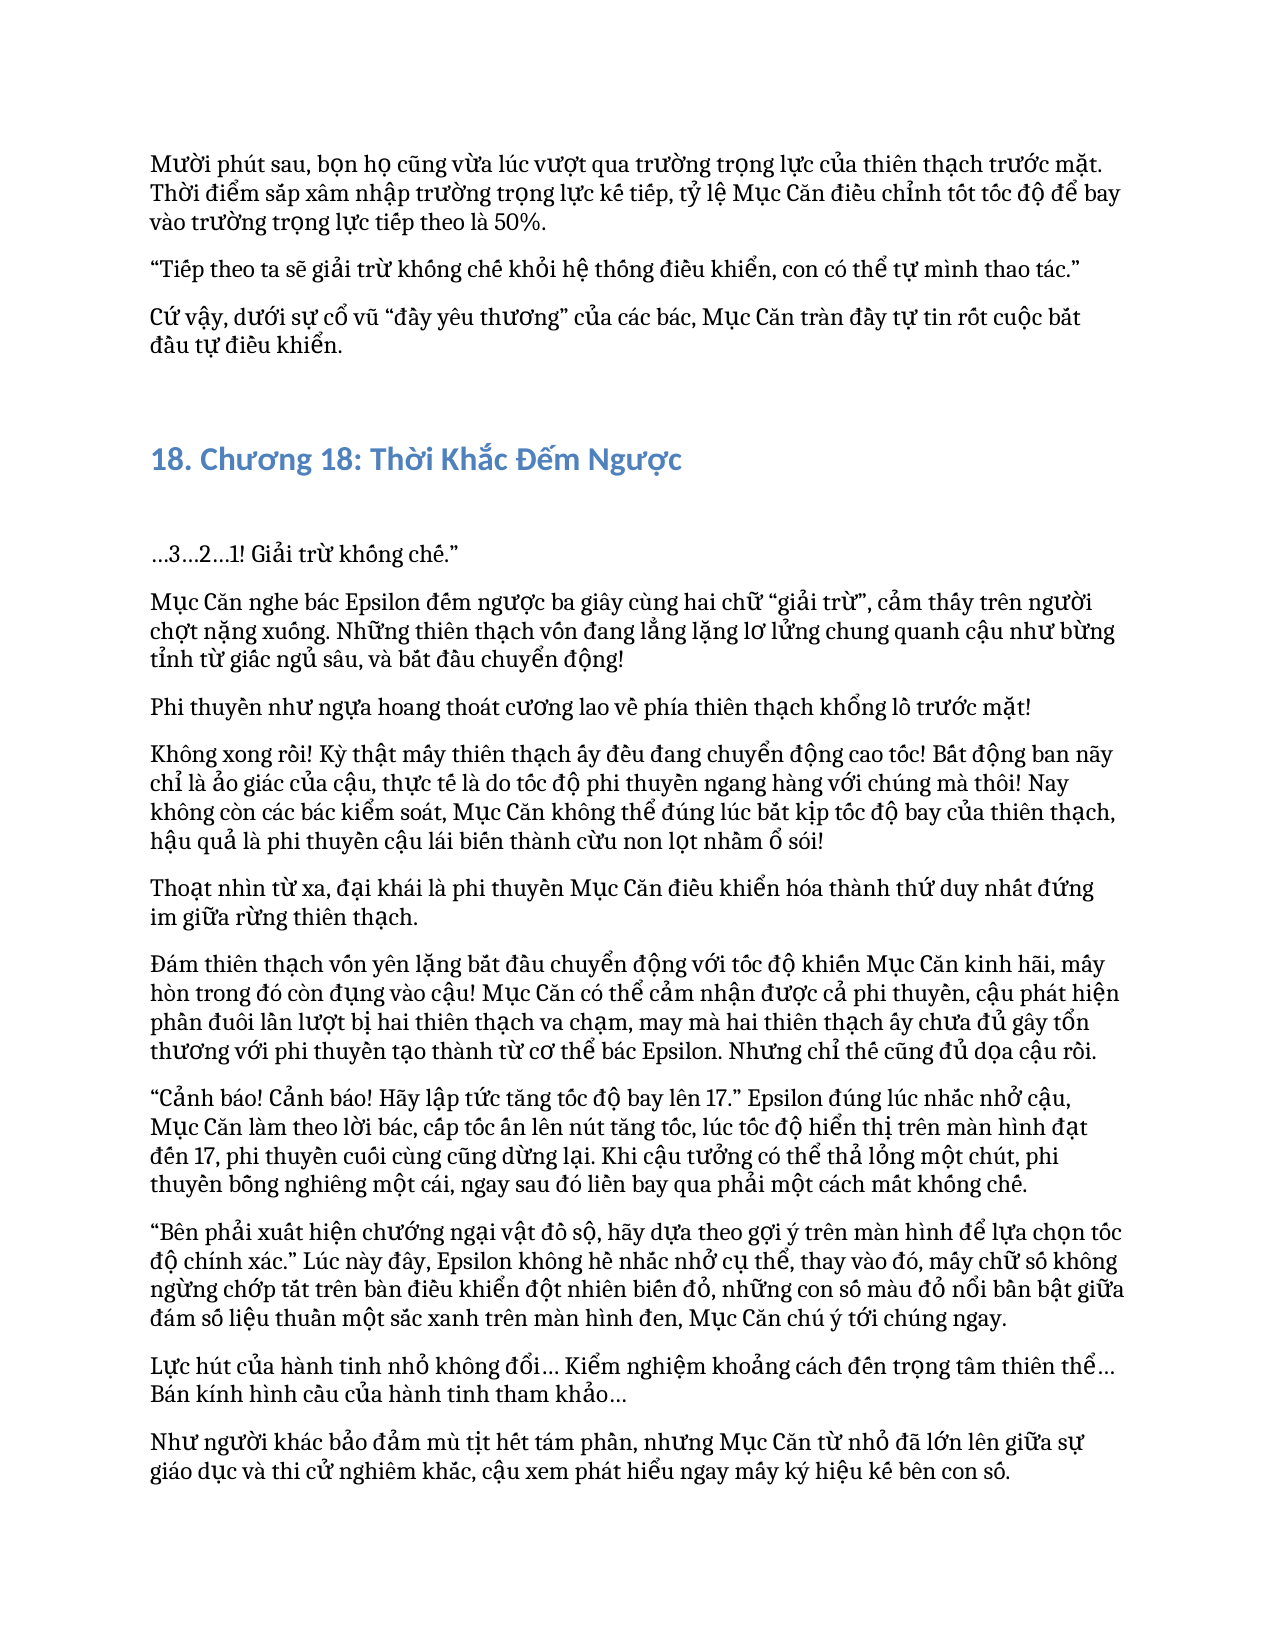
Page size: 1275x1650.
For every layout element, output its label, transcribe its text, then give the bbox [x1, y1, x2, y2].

text …3…2…1! Giải trừ khống chế.” [150, 483, 1125, 569]
text Thoạt nhìn từ xa, đại khái là phi thuyền Mục Căn điều khiển hóa thành thứ duy nhất đứng im giữa rừng thiên thạch. [150, 874, 1125, 932]
text Mục Căn nghe bác Epsilon đếm ngược ba giây cùng hai chữ “giải trừ”, cảm thấy trên người chợt nặng xuống. Những thiên thạch vốn đang lẳng lặng lơ lửng chung quanh cậu như bừng tỉnh từ giấc ngủ sâu, và bắt đầu chuyển động! [150, 588, 1125, 674]
text Như người khác bảo đảm mù tịt hết tám phần, nhưng Mục Căn từ nhỏ đã lớn lên giữa sự giáo dục và thi cử nghiêm khắc, cậu xem phát hiểu ngay mấy ký hiệu kế bên con số. [150, 1428, 1125, 1485]
text “Bên phải xuất hiện chướng ngại vật đồ sộ, hãy dựa theo gợi ý trên màn hình để lựa chọn tốc độ chính xác.” Lúc này đây, Epsilon không hề nhắc nhở cụ thể, thay vào đó, mấy chữ số không ngừng chớp tắt trên bàn điều khiển đột nhiên biến đỏ, những con số màu đỏ nổi bần bật giữa đám số liệu thuần một sắc xanh trên màn hình đen, Mục Căn chú ý tới chúng ngay. [150, 1218, 1125, 1333]
text “Tiếp theo ta sẽ giải trừ khống chế khỏi hệ thống điều khiển, con có thể tự mình thao tác.” [150, 255, 1125, 284]
text Đám thiên thạch vốn yên lặng bắt đầu chuyển động với tốc độ khiến Mục Căn kinh hãi, mấy hòn trong đó còn đụng vào cậu! Mục Căn có thể cảm nhận được cả phi thuyền, cậu phát hiện phần đuôi lần lượt bị hai thiên thạch va chạm, may mà hai thiên thạch ấy chưa đủ gây tổn thương với phi thuyền tạo thành từ cơ thể bác Epsilon. Nhưng chỉ thế cũng đủ dọa cậu rồi. [150, 950, 1125, 1065]
subtitle 18. Chương 18: Thời Khắc Đếm Ngược [150, 438, 1125, 479]
text Mười phút sau, bọn họ cũng vừa lúc vượt qua trường trọng lực của thiên thạch trước mặt. Thời điểm sắp xâm nhập trường trọng lực kế tiếp, tỷ lệ Mục Căn điều chỉnh tốt tốc độ để bay vào trường trọng lực tiếp theo là 50%. [150, 150, 1125, 236]
text Không xong rồi! Kỳ thật mấy thiên thạch ấy đều đang chuyển động cao tốc! Bất động ban nãy chỉ là ảo giác của cậu, thực tế là do tốc độ phi thuyền ngang hàng với chúng mà thôi! Nay không còn các bác kiểm soát, Mục Căn không thể đúng lúc bắt kịp tốc độ bay của thiên thạch, hậu quả là phi thuyền cậu lái biến thành cừu non lọt nhầm ổ sói! [150, 740, 1125, 855]
text “Cảnh báo! Cảnh báo! Hãy lập tức tăng tốc độ bay lên 17.” Epsilon đúng lúc nhắc nhở cậu, Mục Căn làm theo lời bác, cấp tốc ấn lên nút tăng tốc, lúc tốc độ hiển thị trên màn hình đạt đến 17, phi thuyền cuối cùng cũng dừng lại. Khi cậu tưởng có thể thả lỏng một chút, phi thuyền bỗng nghiêng một cái, ngay sau đó liền bay qua phải một cách mất khống chế. [150, 1084, 1125, 1199]
text Cứ vậy, dưới sự cổ vũ “đầy yêu thương” của các bác, Mục Căn tràn đầy tự tin rốt cuộc bắt đầu tự điều khiển. [150, 302, 1125, 417]
text Phi thuyền như ngựa hoang thoát cương lao về phía thiên thạch khổng lồ trước mặt! [150, 693, 1125, 722]
text Lực hút của hành tinh nhỏ không đổi… Kiểm nghiệm khoảng cách đến trọng tâm thiên thể… Bán kính hình cầu của hành tinh tham khảo… [150, 1352, 1125, 1409]
